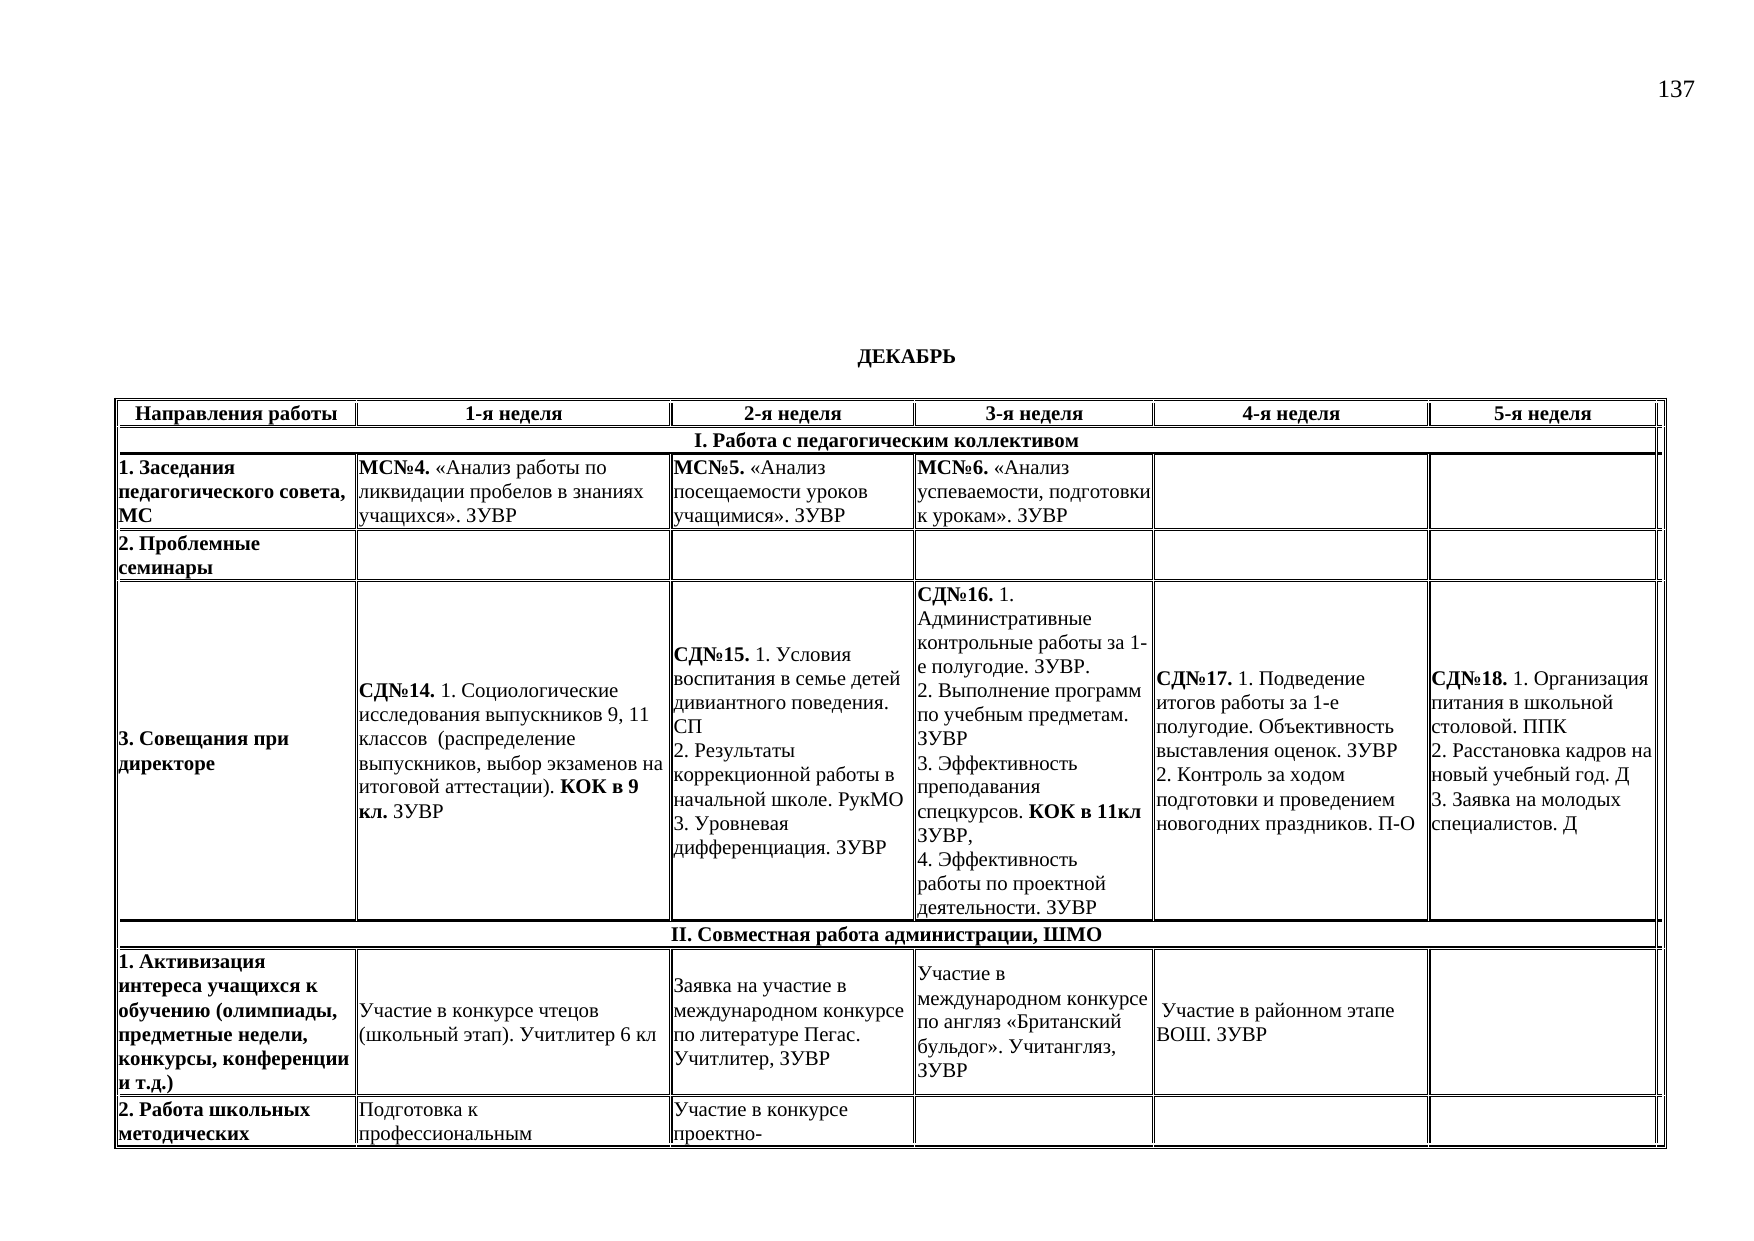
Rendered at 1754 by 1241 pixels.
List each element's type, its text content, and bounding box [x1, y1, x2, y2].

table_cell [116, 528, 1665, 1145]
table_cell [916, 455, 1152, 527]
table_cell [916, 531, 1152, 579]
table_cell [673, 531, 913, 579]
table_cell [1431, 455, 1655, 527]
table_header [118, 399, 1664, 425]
text ДЕКАБРЬ [118, 344, 1695, 368]
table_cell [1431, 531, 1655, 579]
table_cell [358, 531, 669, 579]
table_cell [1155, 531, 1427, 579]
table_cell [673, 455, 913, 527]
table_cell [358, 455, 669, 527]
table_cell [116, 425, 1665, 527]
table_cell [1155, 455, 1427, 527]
